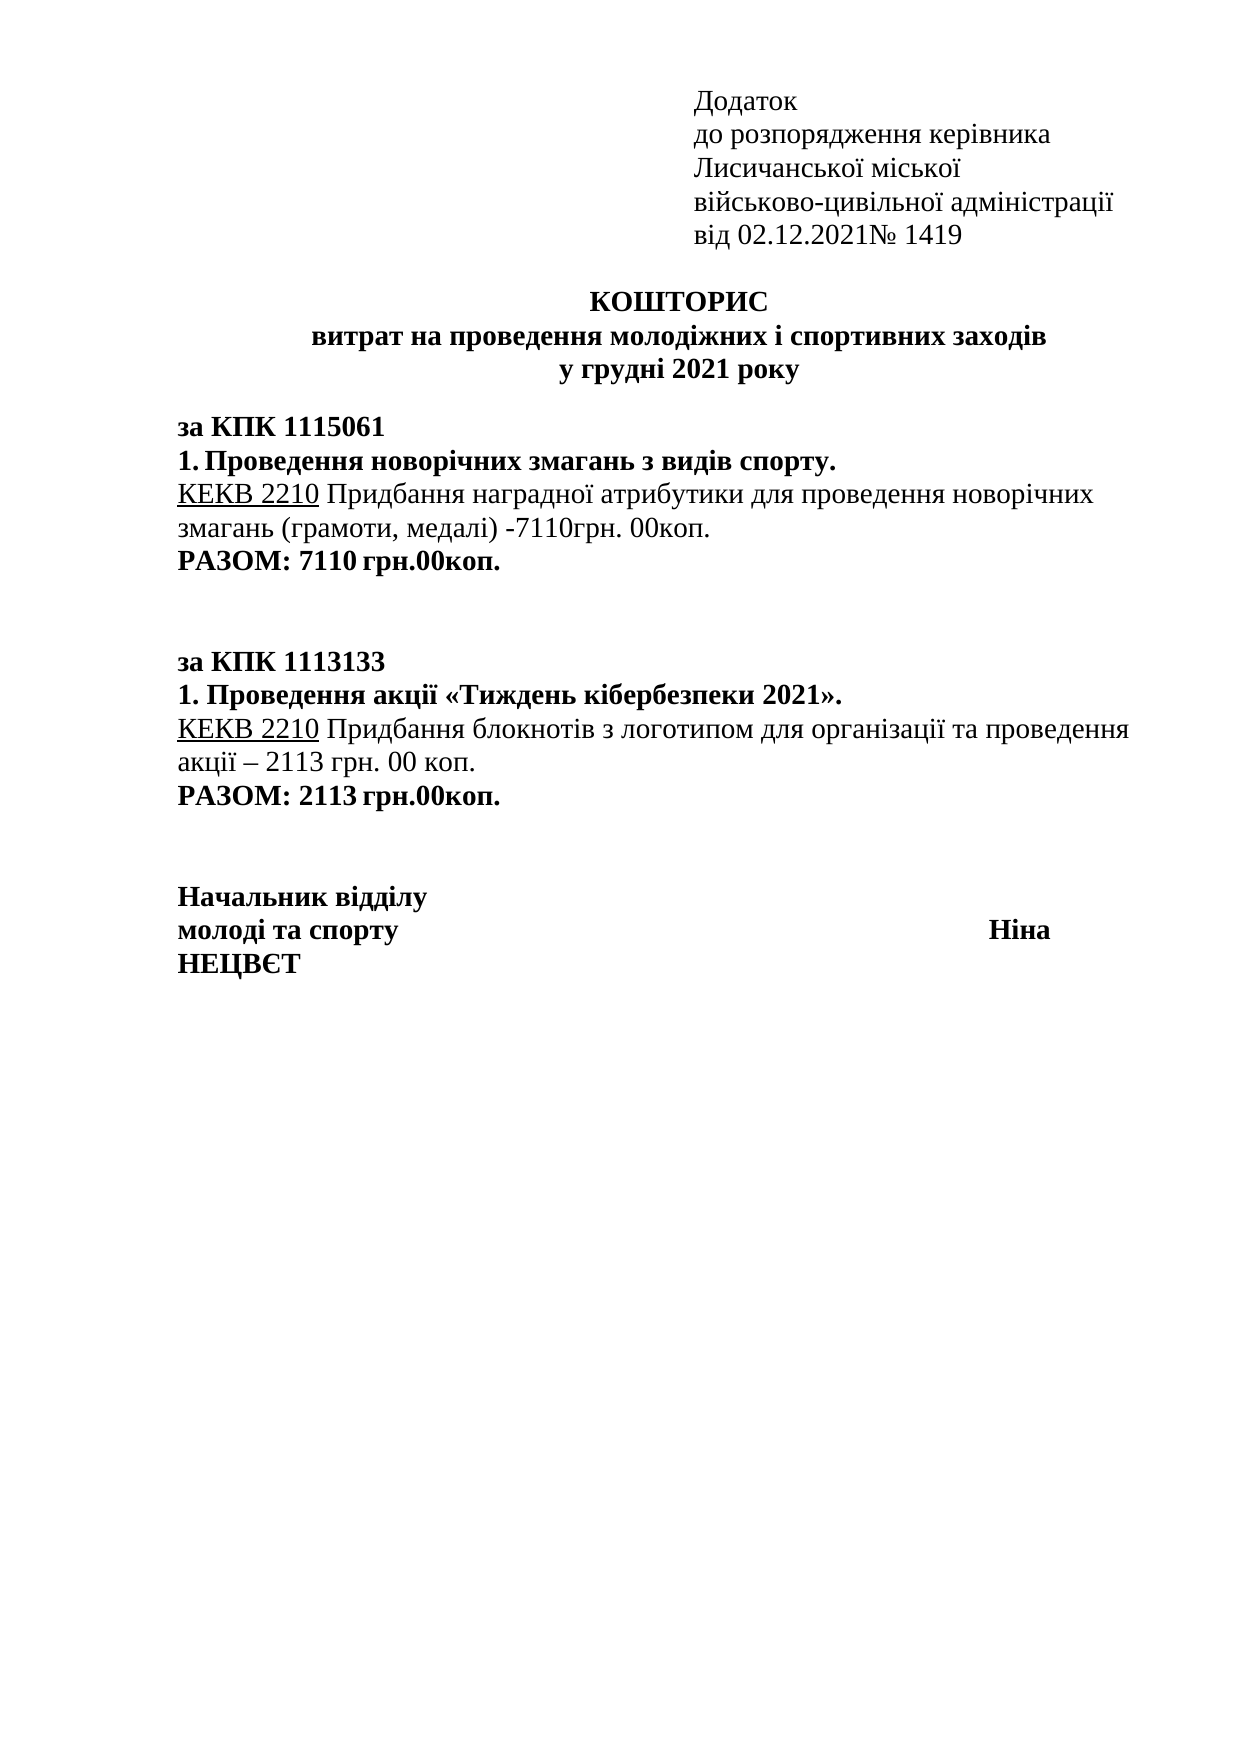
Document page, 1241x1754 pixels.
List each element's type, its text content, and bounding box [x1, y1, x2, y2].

text за КПК 1115061 [177, 409, 1181, 443]
text за КПК 1113133 [177, 644, 1181, 677]
text витрат на проведення молодіжних і спортивних заходів [177, 318, 1181, 351]
text КЕКВ 2210 Придбання наградної атрибутики для проведення новорічних змагань (грамоти, медалі) -7110грн. 00коп. [177, 476, 1181, 543]
text РАЗОМ: 2113 грн.00коп. [177, 778, 1181, 812]
text КОШТОРИС [177, 284, 1181, 318]
text у грудні 2021 року [177, 351, 1181, 385]
text КЕКВ 2210 Придбання блокнотів з логотипом для організації та проведення акції – 2113 грн. 00 коп. [177, 711, 1181, 778]
text Додаток до розпорядження керівника Лисичанської міської [177, 83, 1181, 184]
text 1. Проведення новорічних змагань з видів спорту. [177, 443, 1181, 476]
text молоді та спорту Ніна НЕЦВЄТ [177, 912, 1181, 979]
text військово-цивільної адміністрації від 02.12.2021№ 1419 [177, 184, 1181, 251]
text 1. Проведення акції «Тиждень кібербезпеки 2021». [177, 677, 1181, 711]
text Начальник відділу [177, 879, 1181, 912]
text РАЗОМ: 7110 грн.00коп. [177, 543, 1181, 577]
